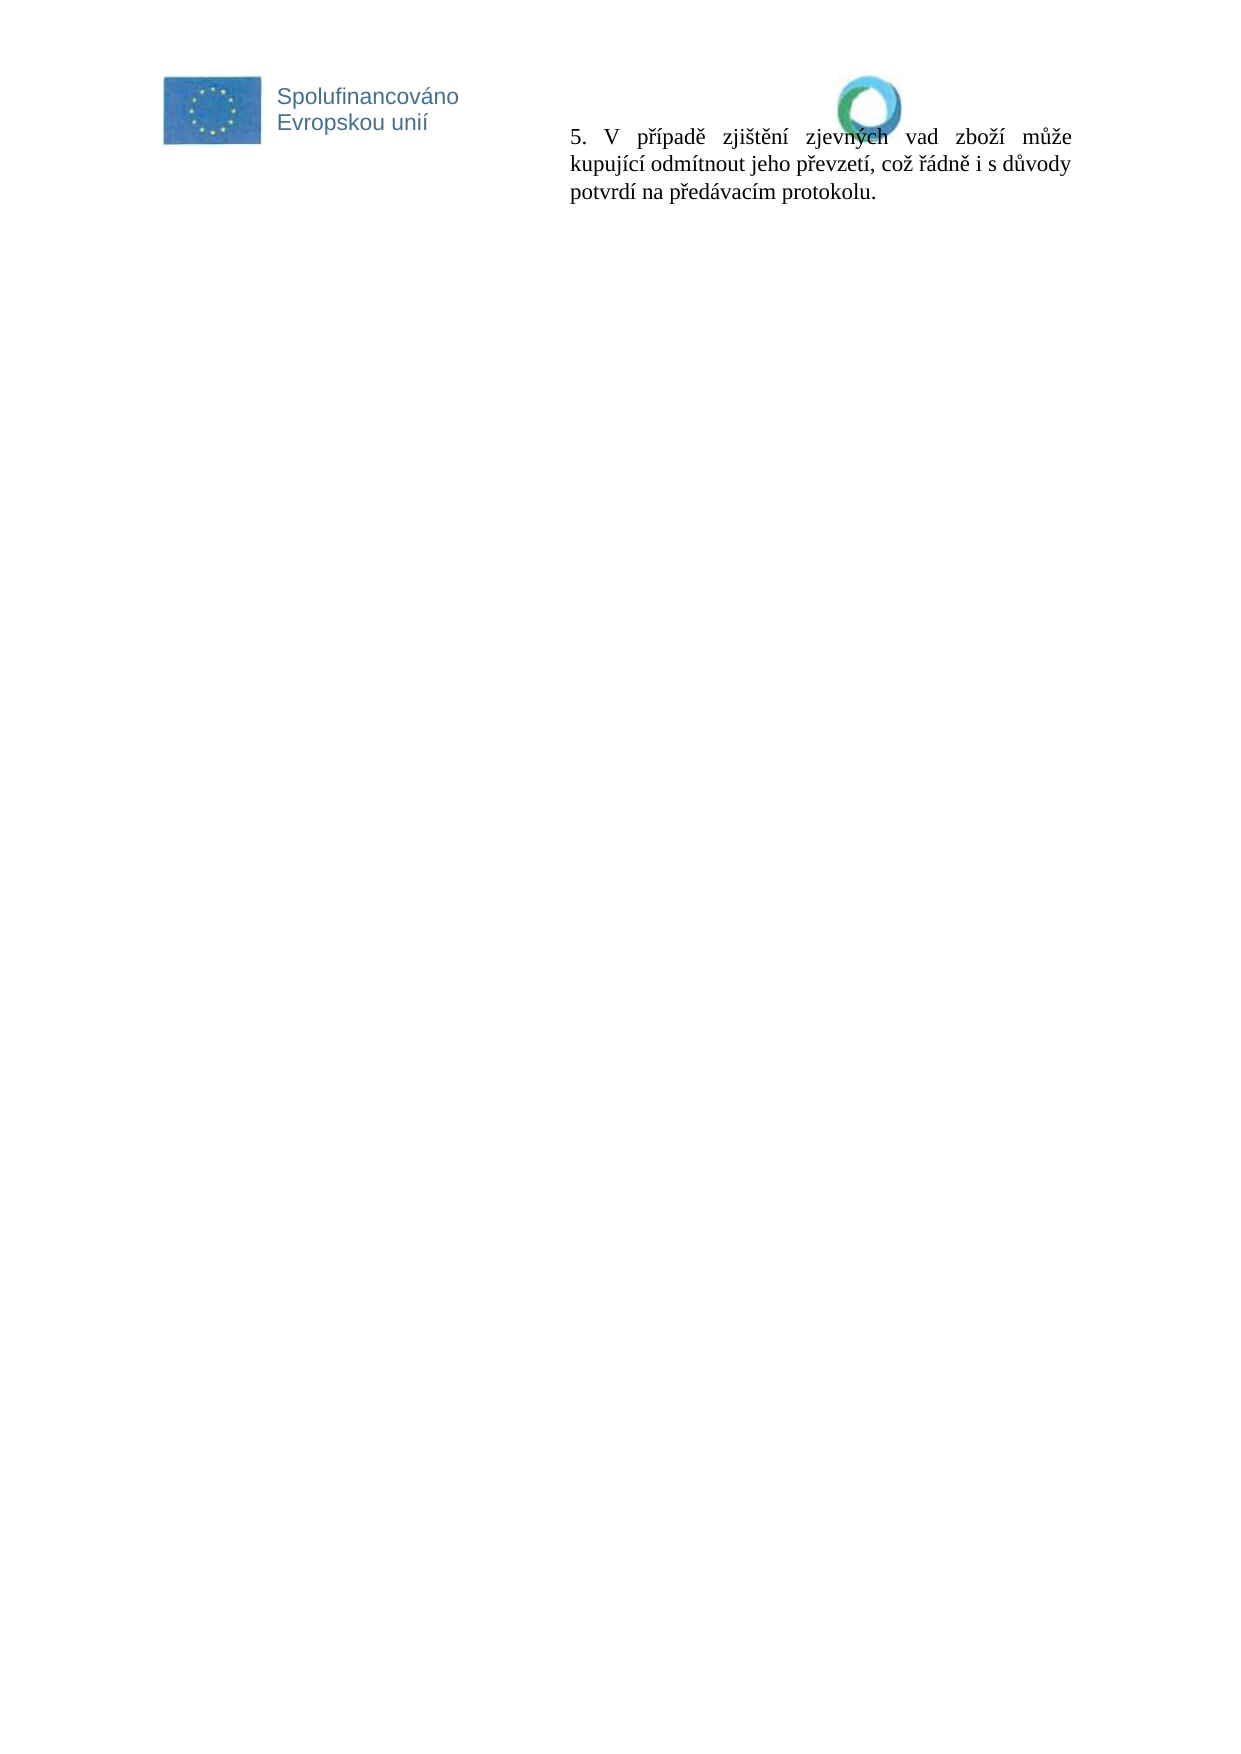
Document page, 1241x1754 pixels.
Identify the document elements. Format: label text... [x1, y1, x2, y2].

picture [162, 75, 264, 147]
list V případě zjištění zjevných vad zboží může kupující odmítnout jeho převzetí, což řádně i s důvody potvrdí na předávacím protokolu. [570, 123, 1072, 204]
picture [837, 75, 903, 123]
